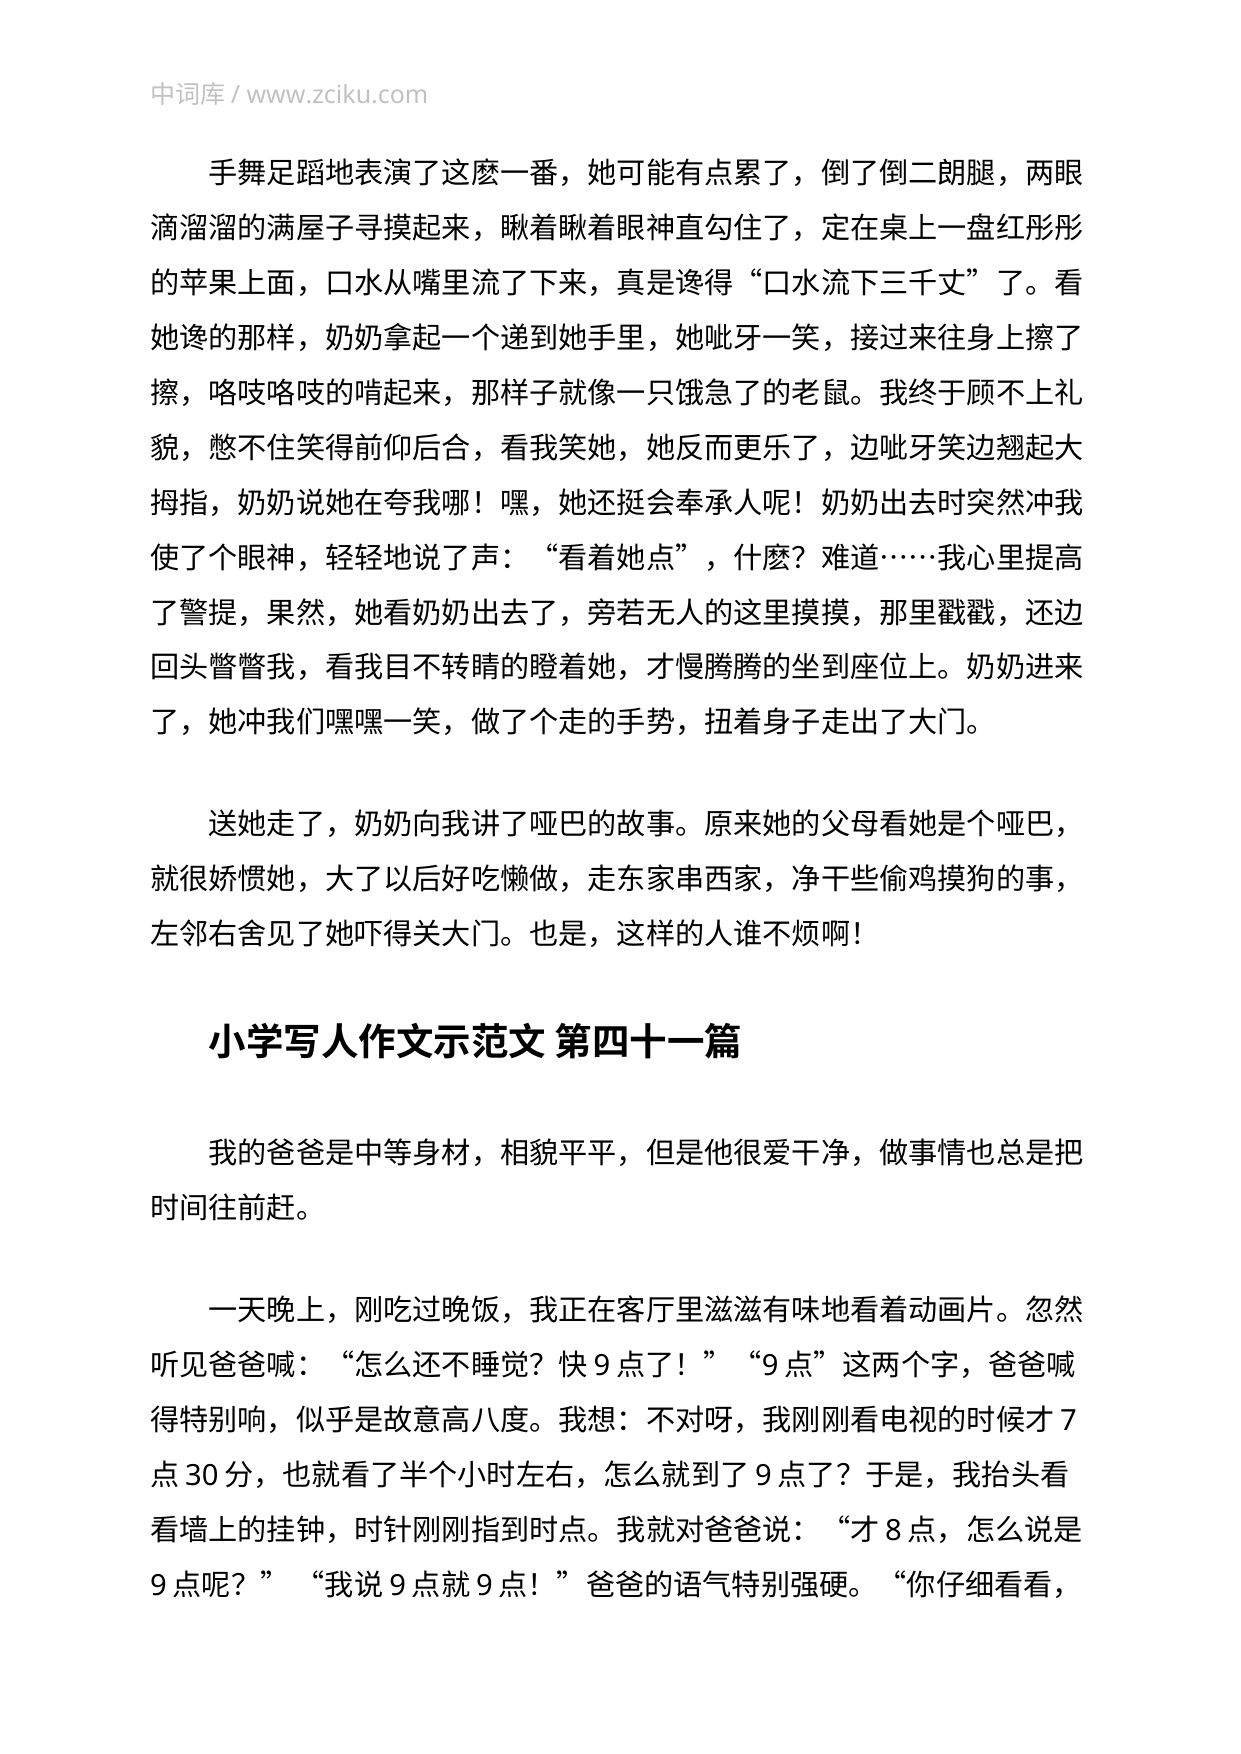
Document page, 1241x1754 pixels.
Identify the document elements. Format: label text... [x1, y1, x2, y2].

text 手舞足蹈地表演了这麽一番，她可能有点累了，倒了倒二朗腿，两眼滴溜溜的满屋子寻摸起来，瞅着瞅着眼神直勾住了，定在桌上一盘红彤彤的苹果上面，口水从嘴里流了下来，真是谗得“口水流下三千丈”了。看她谗的那样，奶奶拿起一个递到她手里，她呲牙一笑，接过来往身上擦了擦，咯吱咯吱的啃起来，那样子就像一只饿急了的老鼠。我终于顾不上礼貌，憋不住笑得前仰后合，看我笑她，她反而更乐了，边呲牙笑边翘起大拇指，奶奶说她在夸我哪！嘿，她还挺会奉承人呢！奶奶出去时突然冲我使了个眼神，轻轻地说了声：“看着她点”，什麽？难道……我心里提高了警提，果然，她看奶奶出去了，旁若无人的这里摸摸，那里戳戳，还边回头瞥瞥我，看我目不转睛的瞪着她，才慢腾腾的坐到座位上。奶奶进来了，她冲我们嘿嘿一笑，做了个走的手势，扭着身子走出了大门。 [150, 150, 1090, 741]
text 送她走了，奶奶向我讲了哑巴的故事。原来她的父母看她是个哑巴，就很娇惯她，大了以后好吃懒做，走东家串西家，净干些偷鸡摸狗的事，左邻右舍见了她吓得关大门。也是，这样的人谁不烦啊！ [150, 801, 1090, 953]
text 我的爸爸是中等身材，相貌平平，但是他很爱干净，做事情也总是把时间往前赶。 [150, 1130, 1090, 1227]
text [150, 1286, 1090, 1604]
text 小学写人作文示范文 第四十一篇 [150, 1012, 1090, 1067]
